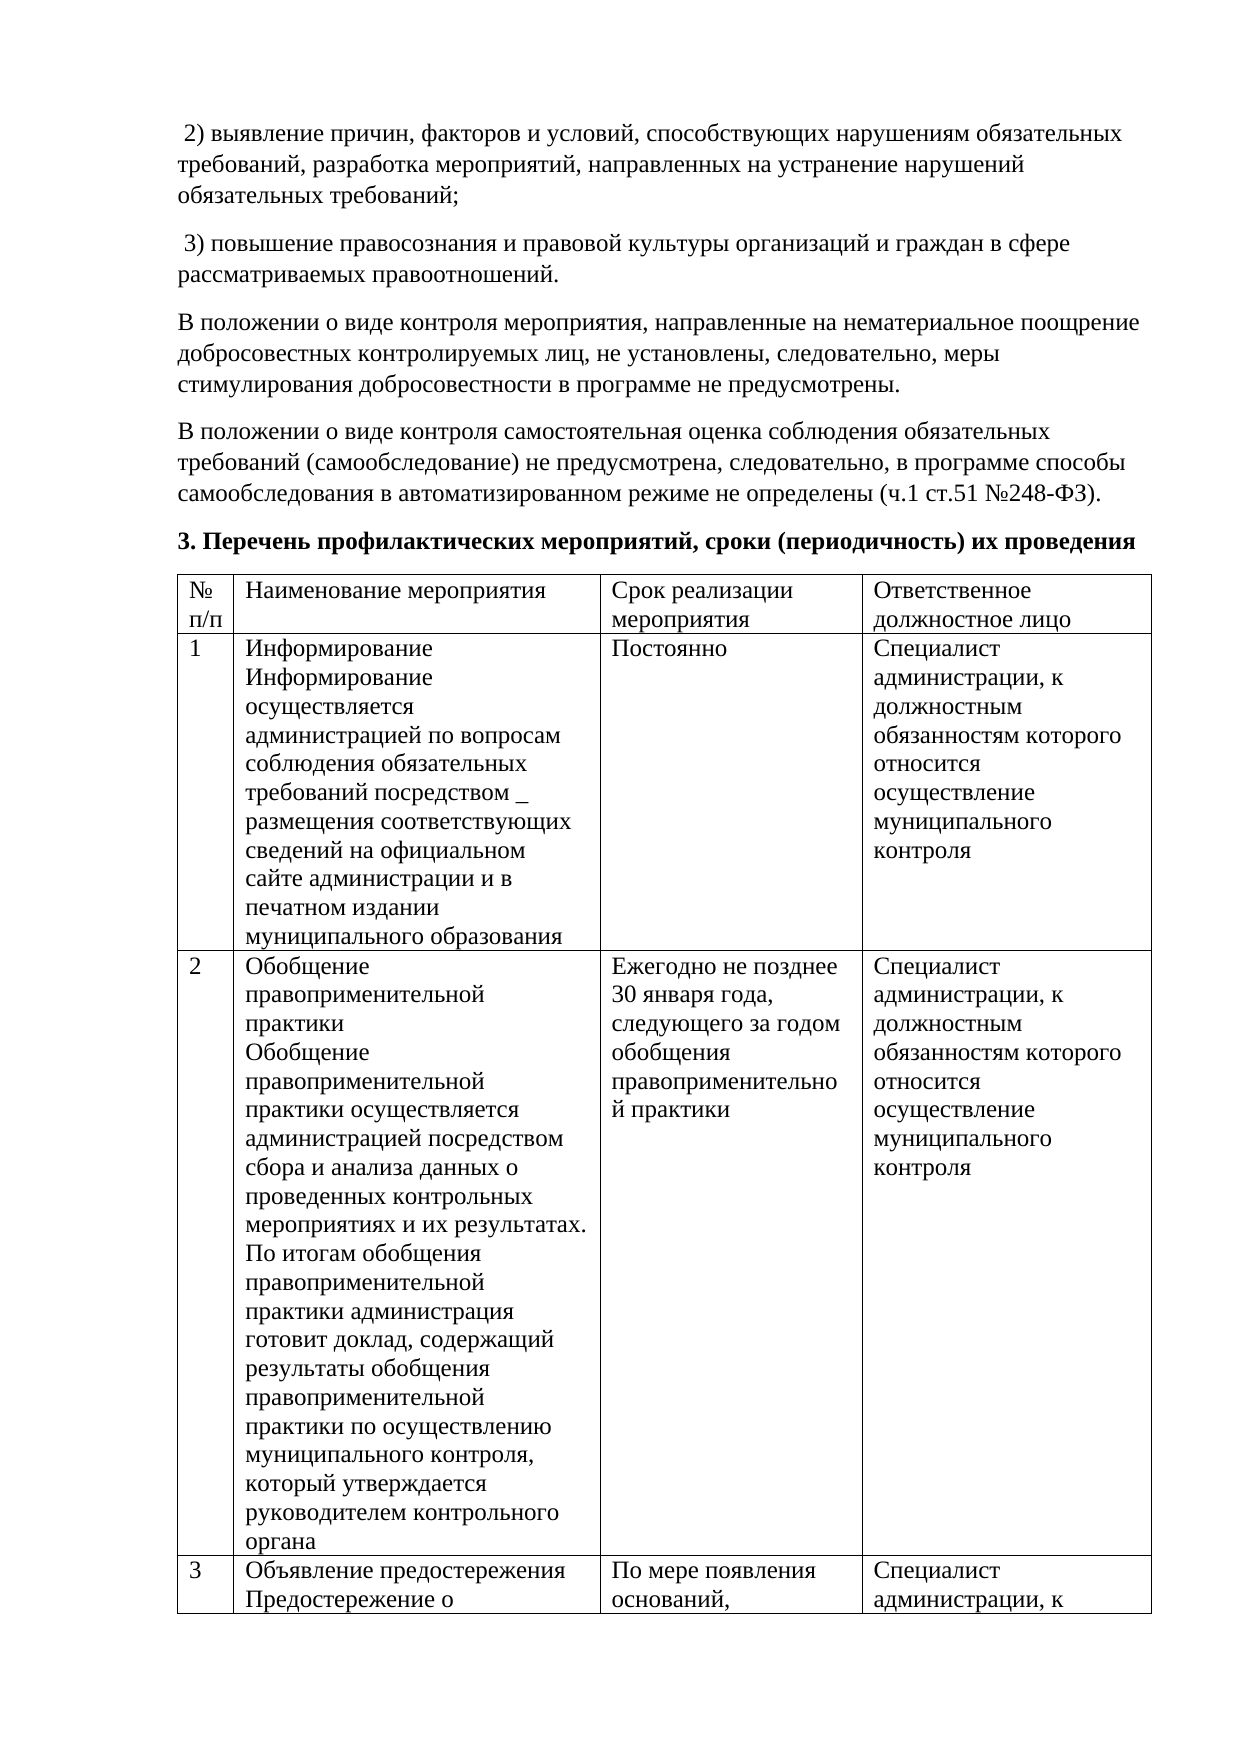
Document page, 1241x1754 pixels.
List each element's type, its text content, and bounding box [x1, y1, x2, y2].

text 2) выявление причин, факторов и условий, способствующих нарушениям обязательных требований, разработка мероприятий, направленных на устранение нарушений обязательных требований; [177, 118, 1152, 209]
table_cell Специалист администрации, к должностным обязанностям которого относится осуществление муниципального контроля [863, 634, 1151, 950]
table_cell 1 [178, 634, 233, 950]
text В положении о виде контроля самостоятельная оценка соблюдения обязательных требований (самообследование) не предусмотрена, следовательно, в программе способы самообследования в автоматизированном режиме не определены (ч.1 ст.51 №248-ФЗ). [177, 416, 1152, 507]
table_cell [234, 1556, 600, 1613]
table_cell Специалист администрации, к должностным обязанностям которого относится осуществление муниципального контроля [863, 951, 1151, 1554]
table_cell 2 [178, 951, 233, 1554]
text 3. Перечень профилактических мероприятий, сроки (периодичность) их проведения [177, 526, 1152, 555]
table_header Срок реализации мероприятия [601, 575, 862, 632]
table_cell 3 [178, 1556, 233, 1613]
text В положении о виде контроля мероприятия, направленные на нематериальное поощрение добросовестных контролируемых лиц, не установлены, следовательно, меры стимулирования добросовестности в программе не предусмотрены. [177, 307, 1152, 397]
table_cell Постоянно [601, 634, 862, 950]
table_cell Ежегодно не позднее 30 января года, следующего за годом обобщения правоприменительной практики [601, 951, 862, 1554]
table_header № п/п [178, 575, 233, 632]
text 3) повышение правосознания и правовой культуры организаций и граждан в сфере рассматриваемых правоотношений. [177, 228, 1152, 288]
table_cell Информирование Информирование осуществляется администрацией по вопросам соблюдения обязательных требований посредством _ размещения соответствующих сведений на официальном сайте администрации и в печатном издании муниципального образования [234, 634, 600, 950]
table_header Ответственное должностное лицо [863, 575, 1151, 632]
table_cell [863, 1556, 1151, 1613]
table_cell Обобщение правоприменительной практики Обобщение правоприменительной практики осуществляется администрацией посредством сбора и анализа данных о проведенных контрольных мероприятиях и их результатах. По итогам обобщения правоприменительной практики администрация готовит доклад, содержащий результаты обобщения правоприменительной практики по осуществлению муниципального контроля, который утверждается руководителем контрольного органа [234, 951, 600, 1554]
table_header Наименование мероприятия [234, 575, 600, 632]
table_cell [601, 1556, 862, 1613]
